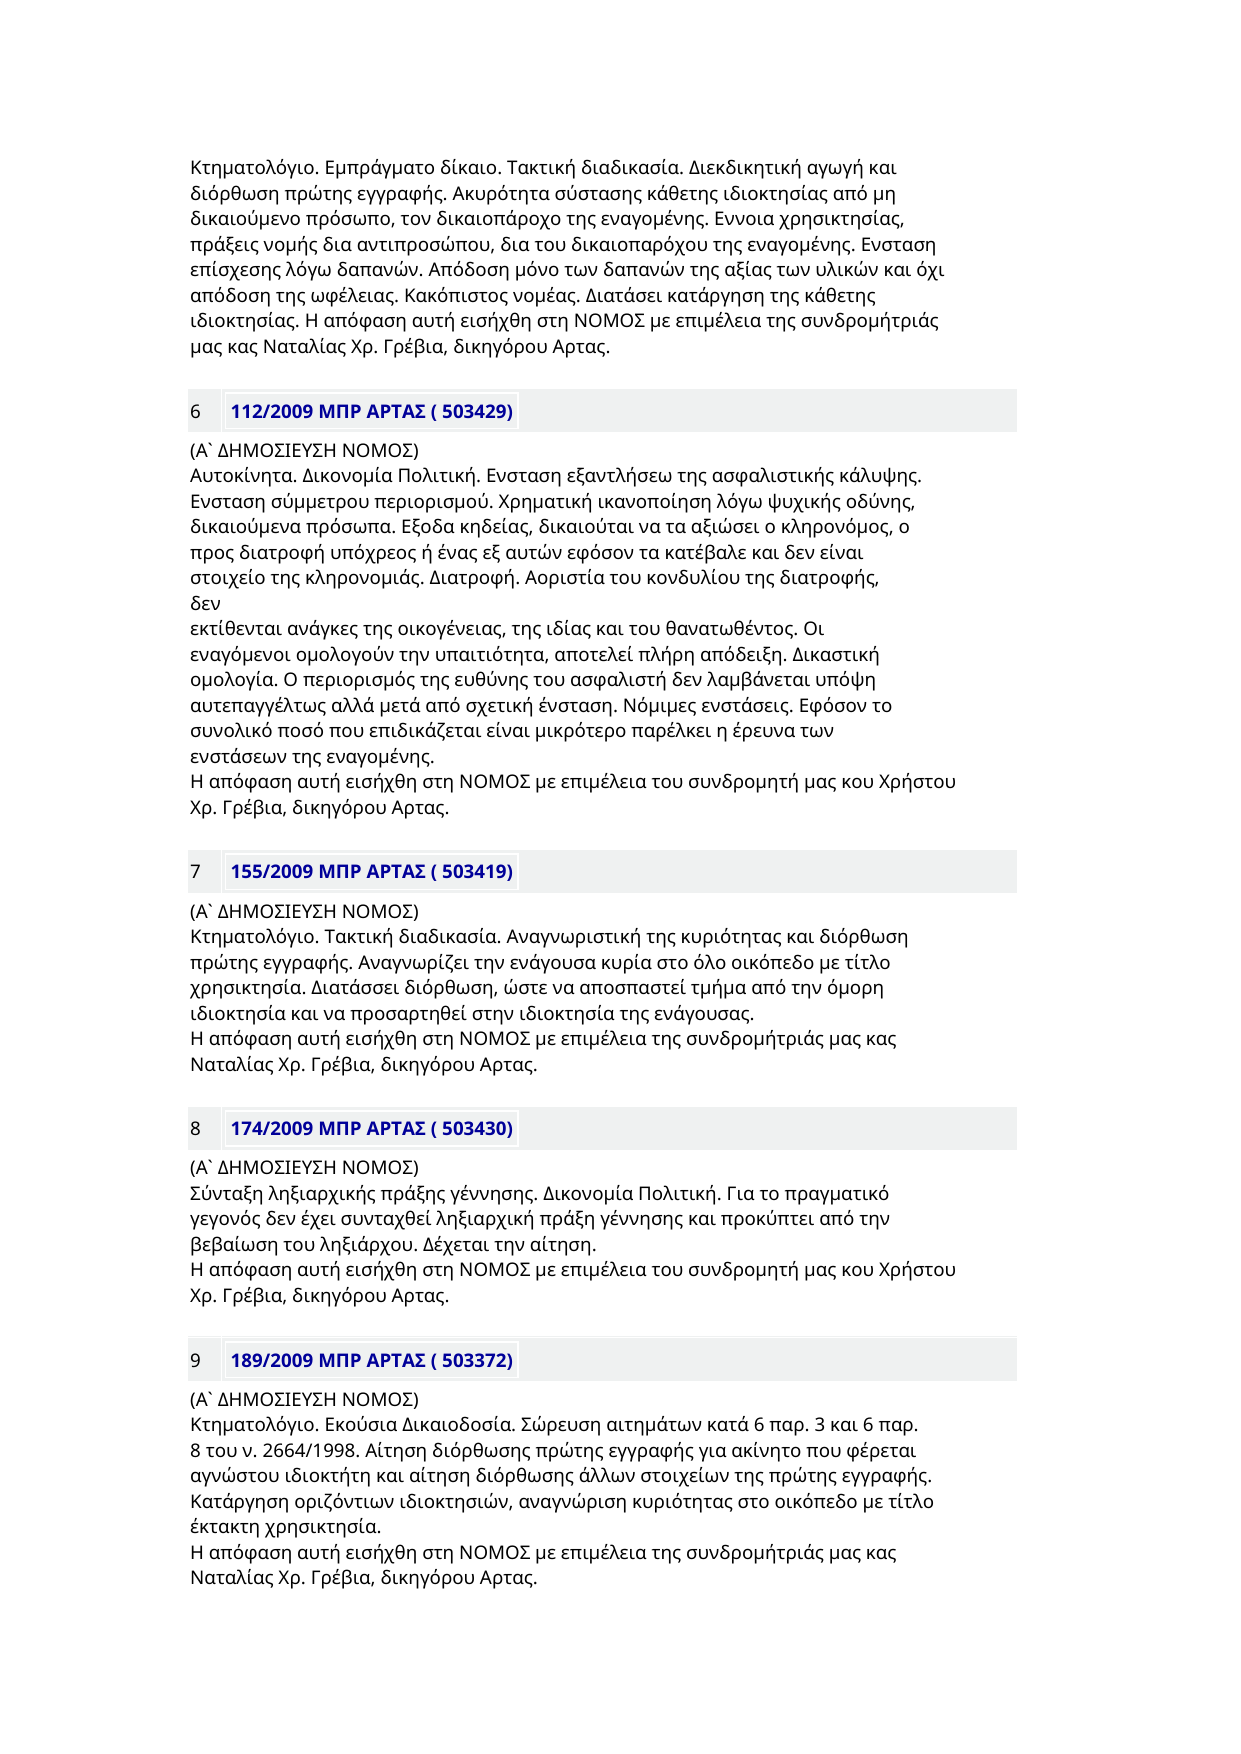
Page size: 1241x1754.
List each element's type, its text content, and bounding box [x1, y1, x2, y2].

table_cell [187, 150, 1017, 387]
table_cell 6 [188, 389, 221, 432]
table_cell 174/2009 ΜΠΡ ΑΡΤΑΣ ( 503430) [222, 1107, 1017, 1150]
table_cell (Α` ΔΗΜΟΣΙΕΥΣΗ ΝΟΜΟΣ) Κτηματολόγιο. Τακτική διαδικασία. Αναγνωριστική της κυριότητας και διόρθωση πρώτης εγγραφής. Αναγνωρίζει την ενάγουσα κυρία στο όλο οικόπεδο με τίτλο χρησικτησία. Διατάσσει διόρθωση, ώστε να αποσπαστεί τμήμα από την όμορη ιδιοκτησία και να προσαρτηθεί στην ιδιοκτησία της ενάγουσας. Η απόφαση αυτή εισήχθη στη ΝΟΜΟΣ με επιμέλεια της συνδρομήτριάς μας κας Ναταλίας Χρ. Γρέβια, δικηγόρου Αρτας. [187, 895, 1017, 1105]
table_cell (Α` ΔΗΜΟΣΙΕΥΣΗ ΝΟΜΟΣ) Σύνταξη ληξιαρχικής πράξης γέννησης. Δικονομία Πολιτική. Για το πραγματικό γεγονός δεν έχει συνταχθεί ληξιαρχική πράξη γέννησης και προκύπτει από την βεβαίωση του ληξιάρχου. Δέχεται την αίτηση. Η απόφαση αυτή εισήχθη στη ΝΟΜΟΣ με επιμέλεια του συνδρομητή μας κου Χρήστου Χρ. Γρέβια, δικηγόρου Αρτας. [187, 1152, 1017, 1336]
table_cell 9 [188, 1338, 221, 1381]
table_cell 155/2009 ΜΠΡ ΑΡΤΑΣ ( 503419) [222, 850, 1017, 893]
table_cell 7 [188, 850, 221, 893]
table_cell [187, 1383, 1017, 1593]
table_cell 8 [188, 1107, 221, 1150]
table_cell 189/2009 ΜΠΡ ΑΡΤΑΣ ( 503372) [222, 1338, 1017, 1381]
table_cell 112/2009 ΜΠΡ ΑΡΤΑΣ ( 503429) [222, 389, 1017, 432]
table_cell (Α` ΔΗΜΟΣΙΕΥΣΗ ΝΟΜΟΣ) Αυτοκίνητα. Δικονομία Πολιτική. Ενσταση εξαντλήσεω της ασφαλιστικής κάλυψης. Ενσταση σύμμετρου περιορισμού. Χρηματική ικανοποίηση λόγω ψυχικής οδύνης, δικαιούμενα πρόσωπα. Εξοδα κηδείας, δικαιούται να τα αξιώσει ο κληρονόμος, ο προς διατροφή υπόχρεος ή ένας εξ αυτών εφόσον τα κατέβαλε και δεν είναι στοιχείο της κληρονομιάς. Διατροφή. Αοριστία του κονδυλίου της διατροφής, δεν εκτίθενται ανάγκες της οικογένειας, της ιδίας και του θανατωθέντος. Οι εναγόμενοι ομολογούν την υπαιτιότητα, αποτελεί πλήρη απόδειξη. Δικαστική ομολογία. Ο περιορισμός της ευθύνης του ασφαλιστή δεν λαμβάνεται υπόψη αυτεπαγγέλτως αλλά μετά από σχετική ένσταση. Νόμιμες ενστάσεις. Εφόσον το συνολικό ποσό που επιδικάζεται είναι μικρότερο παρέλκει η έρευνα των ενστάσεων της εναγομένης. Η απόφαση αυτή εισήχθη στη ΝΟΜΟΣ με επιμέλεια του συνδρομητή μας κου Χρήστου Χρ. Γρέβια, δικηγόρου Αρτας. [187, 434, 1017, 848]
